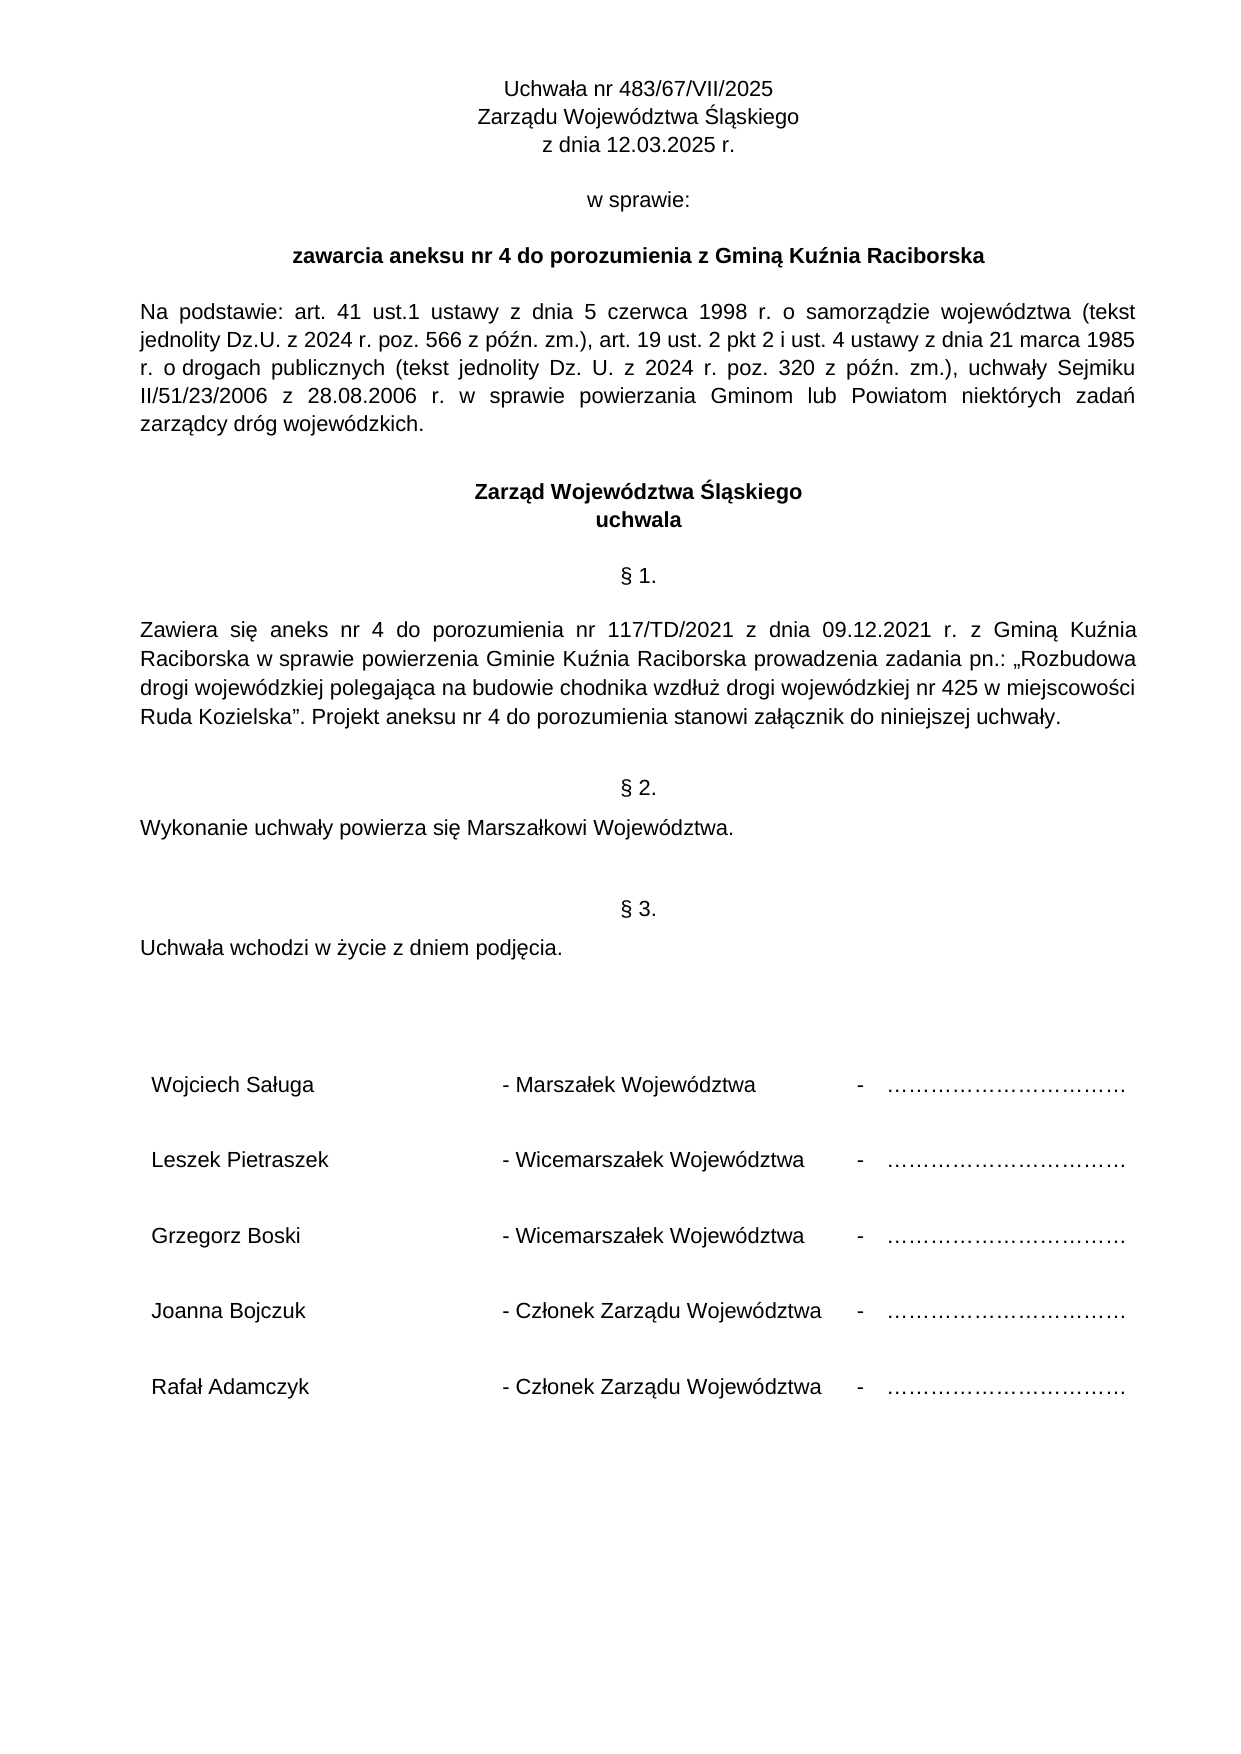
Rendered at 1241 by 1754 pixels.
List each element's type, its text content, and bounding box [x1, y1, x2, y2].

table_cell - [845, 1298, 875, 1374]
table_cell - Członek Zarządu Województwa [491, 1298, 845, 1374]
text § 2. [140, 773, 1137, 801]
table_cell - [845, 1223, 875, 1298]
table_cell Grzegorz Boski [140, 1223, 491, 1298]
text Zawiera się aneks nr 4 do porozumienia nr 117/TD/2021 z dnia 09.12.2021 r. z Gminą Kuźnia Raciborska w sprawie powierzenia Gminie Kuźnia Raciborska prowadzenia zadania pn.: „Rozbudowa drogi wojewódzkiej polegająca na budowie chodnika wzdłuż drogi wojewódzkiej nr 425 w miejscowości Ruda Kozielska”. Projekt aneksu nr 4 do porozumienia stanowi załącznik do niniejszej uchwały. [140, 617, 1137, 729]
text § 3. [140, 894, 1137, 922]
table_cell …………………………… [875, 1223, 1141, 1298]
text Uchwała wchodzi w życie z dniem podjęcia. [140, 935, 1137, 960]
table_cell Rafał Adamczyk [140, 1374, 491, 1449]
text Zarządu Województwa Śląskiego [140, 102, 1137, 130]
text Uchwała nr 483/67/VII/2025 [140, 74, 1137, 102]
table_cell …………………………… [875, 1374, 1141, 1449]
table_cell - Członek Zarządu Województwa [491, 1374, 845, 1449]
table_cell - Wicemarszałek Województwa [491, 1147, 845, 1223]
table_cell Leszek Pietraszek [140, 1147, 491, 1223]
text w sprawie: [140, 186, 1137, 213]
table_cell - Wicemarszałek Województwa [491, 1223, 845, 1298]
table_header - [845, 1072, 875, 1147]
text uchwala [140, 505, 1137, 533]
table_cell - [845, 1147, 875, 1223]
table_header Wojciech Saługa [140, 1072, 491, 1147]
table_header - Marszałek Województwa [491, 1072, 845, 1147]
table_cell - [845, 1374, 875, 1449]
text z dnia 12.03.2025 r. [140, 130, 1137, 158]
text Wykonanie uchwały powierza się Marszałkowi Województwa. [140, 813, 1137, 841]
text zawarcia aneksu nr 4 do porozumienia z Gminą Kuźnia Raciborska [140, 241, 1137, 269]
table_cell Joanna Bojczuk [140, 1298, 491, 1374]
text Na podstawie: art. 41 ust.1 ustawy z dnia 5 czerwca 1998 r. o samorządzie województwa (tekst jednolity Dz.U. z 2024 r. poz. 566 z późn. zm.), art. 19 ust. 2 pkt 2 i ust. 4 ustawy z dnia 21 marca 1985 r. o drogach publicznych (tekst jednolity Dz. U. z 2024 r. poz. 320 z późn. zm.), uchwały Sejmiku II/51/23/2006 z 28.08.2006 r. w sprawie powierzania Gminom lub Powiatom niektórych zadań zarządcy dróg wojewódzkich. [140, 297, 1137, 437]
text § 1. [140, 561, 1137, 589]
text Zarząd Województwa Śląskiego [140, 477, 1137, 505]
table_cell …………………………… [875, 1298, 1141, 1374]
table_header …………………………… [875, 1072, 1141, 1147]
table_cell …………………………… [875, 1147, 1141, 1223]
